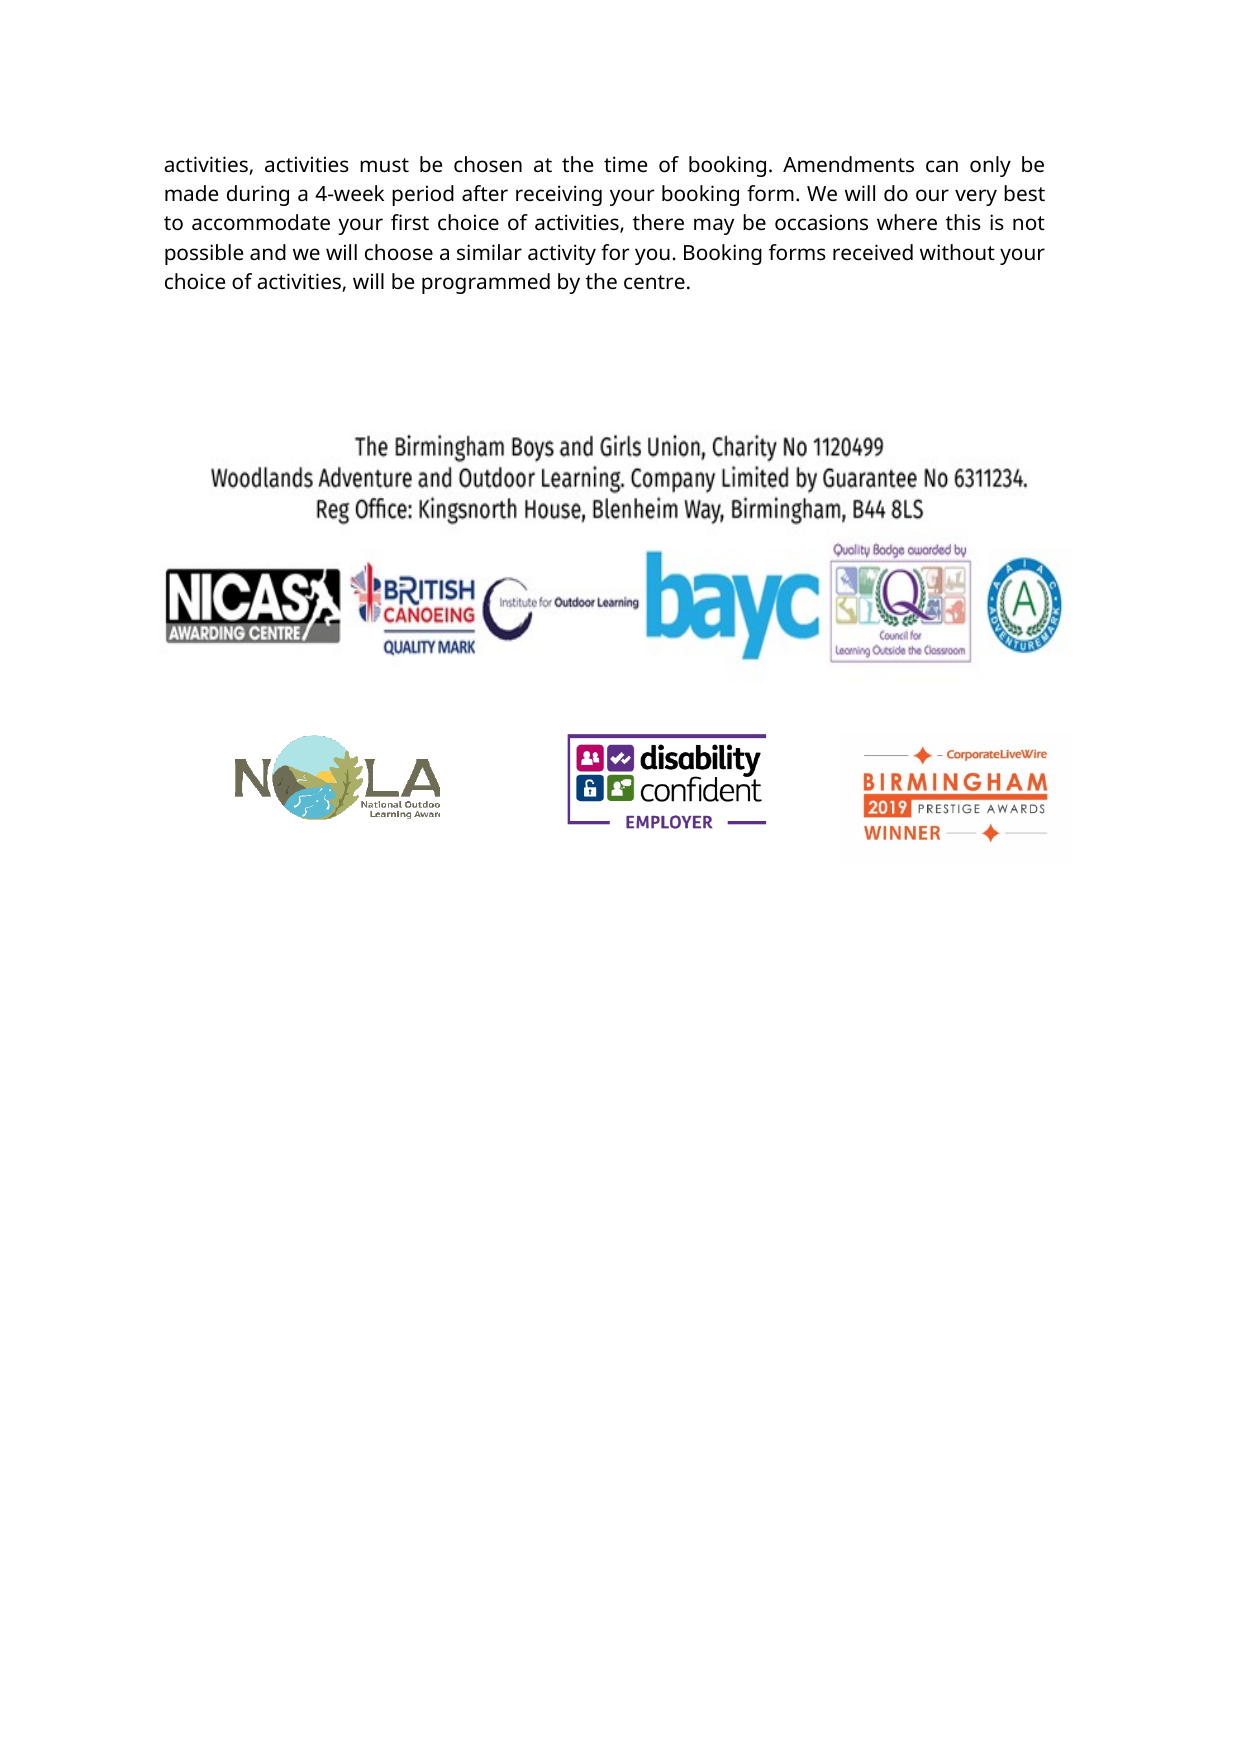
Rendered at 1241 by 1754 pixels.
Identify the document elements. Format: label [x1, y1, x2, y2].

picture [566, 734, 767, 828]
picture [118, 418, 1119, 713]
picture [233, 734, 440, 819]
text [162, 150, 1046, 296]
picture [836, 732, 1071, 861]
